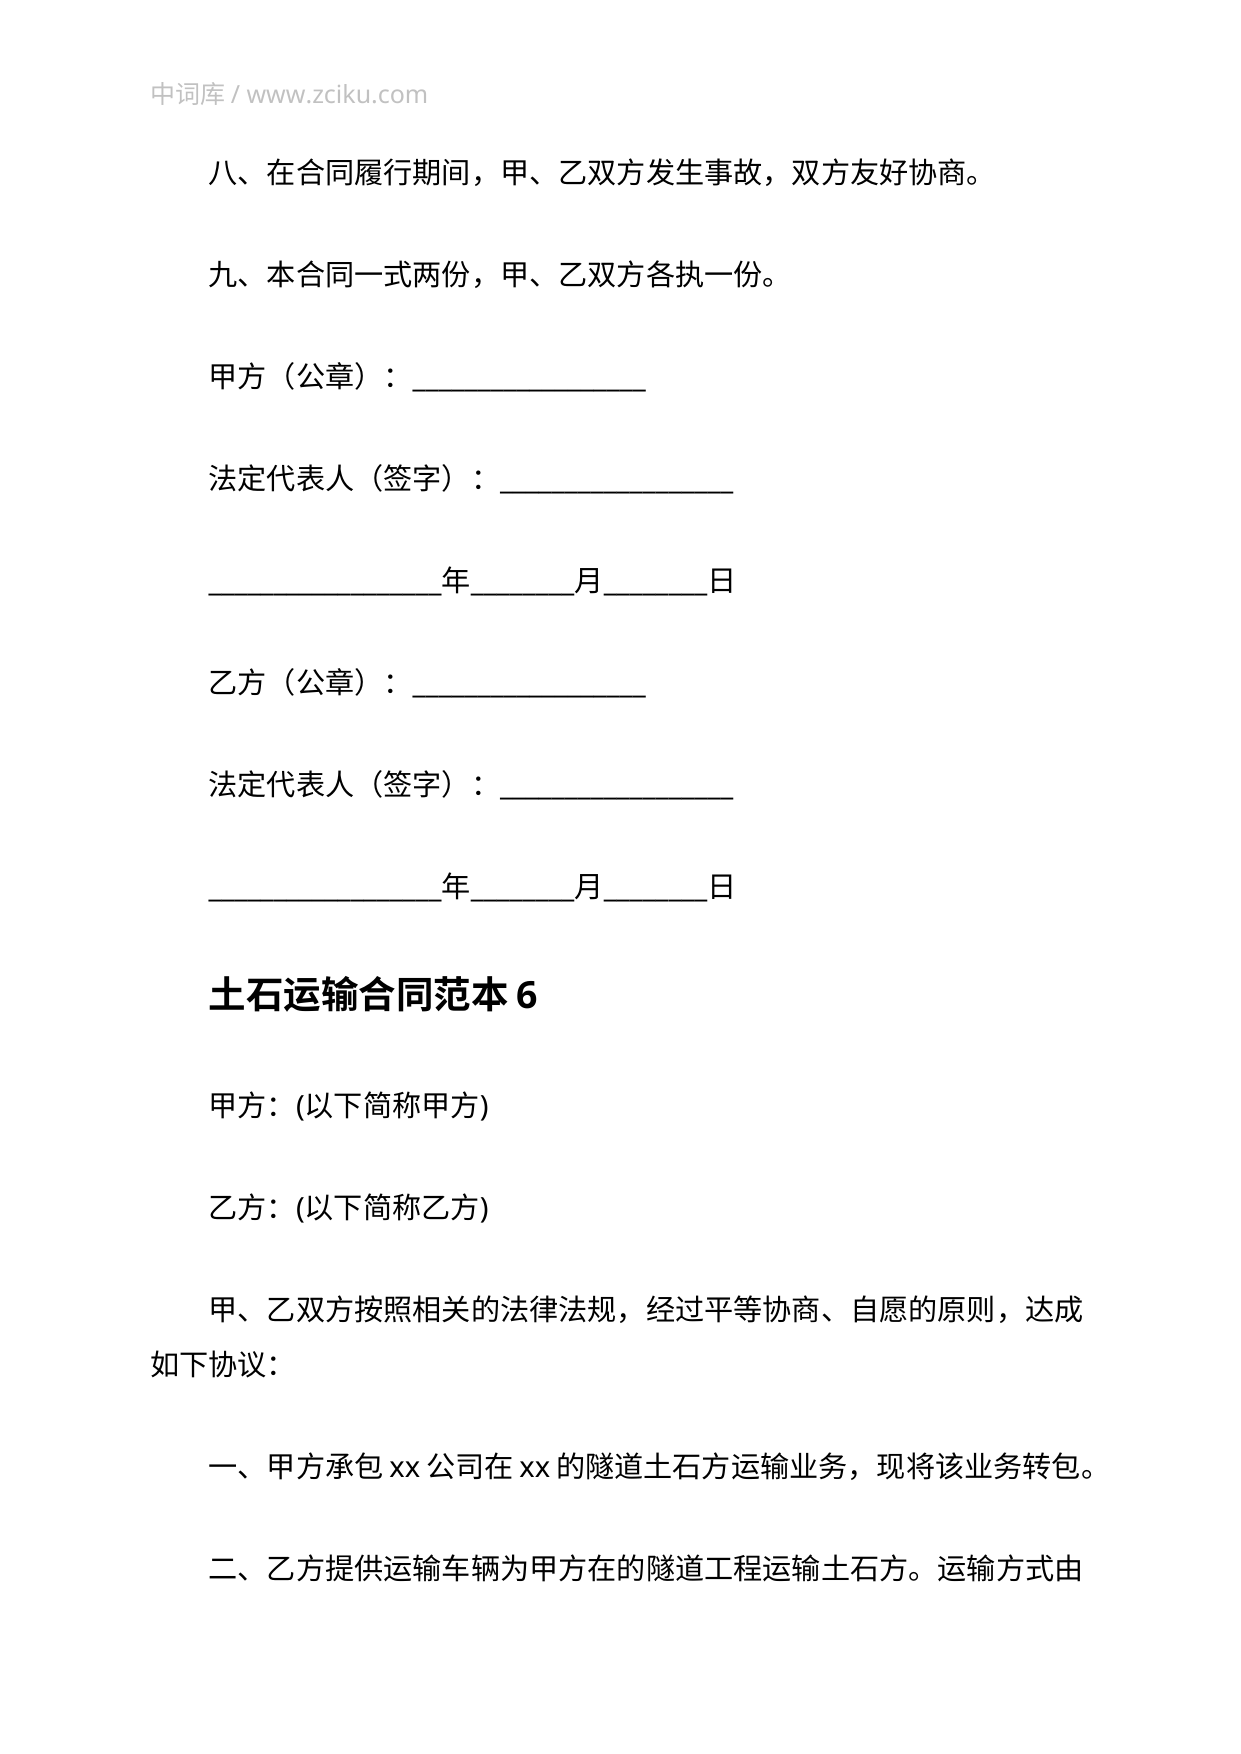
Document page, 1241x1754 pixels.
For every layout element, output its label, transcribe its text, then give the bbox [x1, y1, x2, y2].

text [150, 1546, 1090, 1588]
text 乙方：(以下简称乙方) [150, 1185, 1090, 1227]
text 一、甲方承包xx公司在xx的隧道土石方运输业务，现将该业务转包。 [150, 1444, 1090, 1486]
text 乙方（公章）：__________________ [150, 659, 1090, 702]
text __________________年________月________日 [150, 863, 1090, 906]
text 甲方（公章）：__________________ [150, 353, 1090, 396]
text 九、本合同一式两份，甲、乙双方各执一份。 [150, 252, 1090, 294]
text 法定代表人（签字）：__________________ [150, 456, 1090, 498]
text 甲、乙双方按照相关的法律法规，经过平等协商、自愿的原则，达成如下协议： [150, 1287, 1090, 1384]
text 法定代表人（签字）：__________________ [150, 761, 1090, 804]
text 甲方：(以下简称甲方) [150, 1083, 1090, 1125]
text 八、在合同履行期间，甲、乙双方发生事故，双方友好协商。 [150, 150, 1090, 192]
text __________________年________月________日 [150, 557, 1090, 600]
text 土石运输合同范本6 [150, 965, 1090, 1020]
